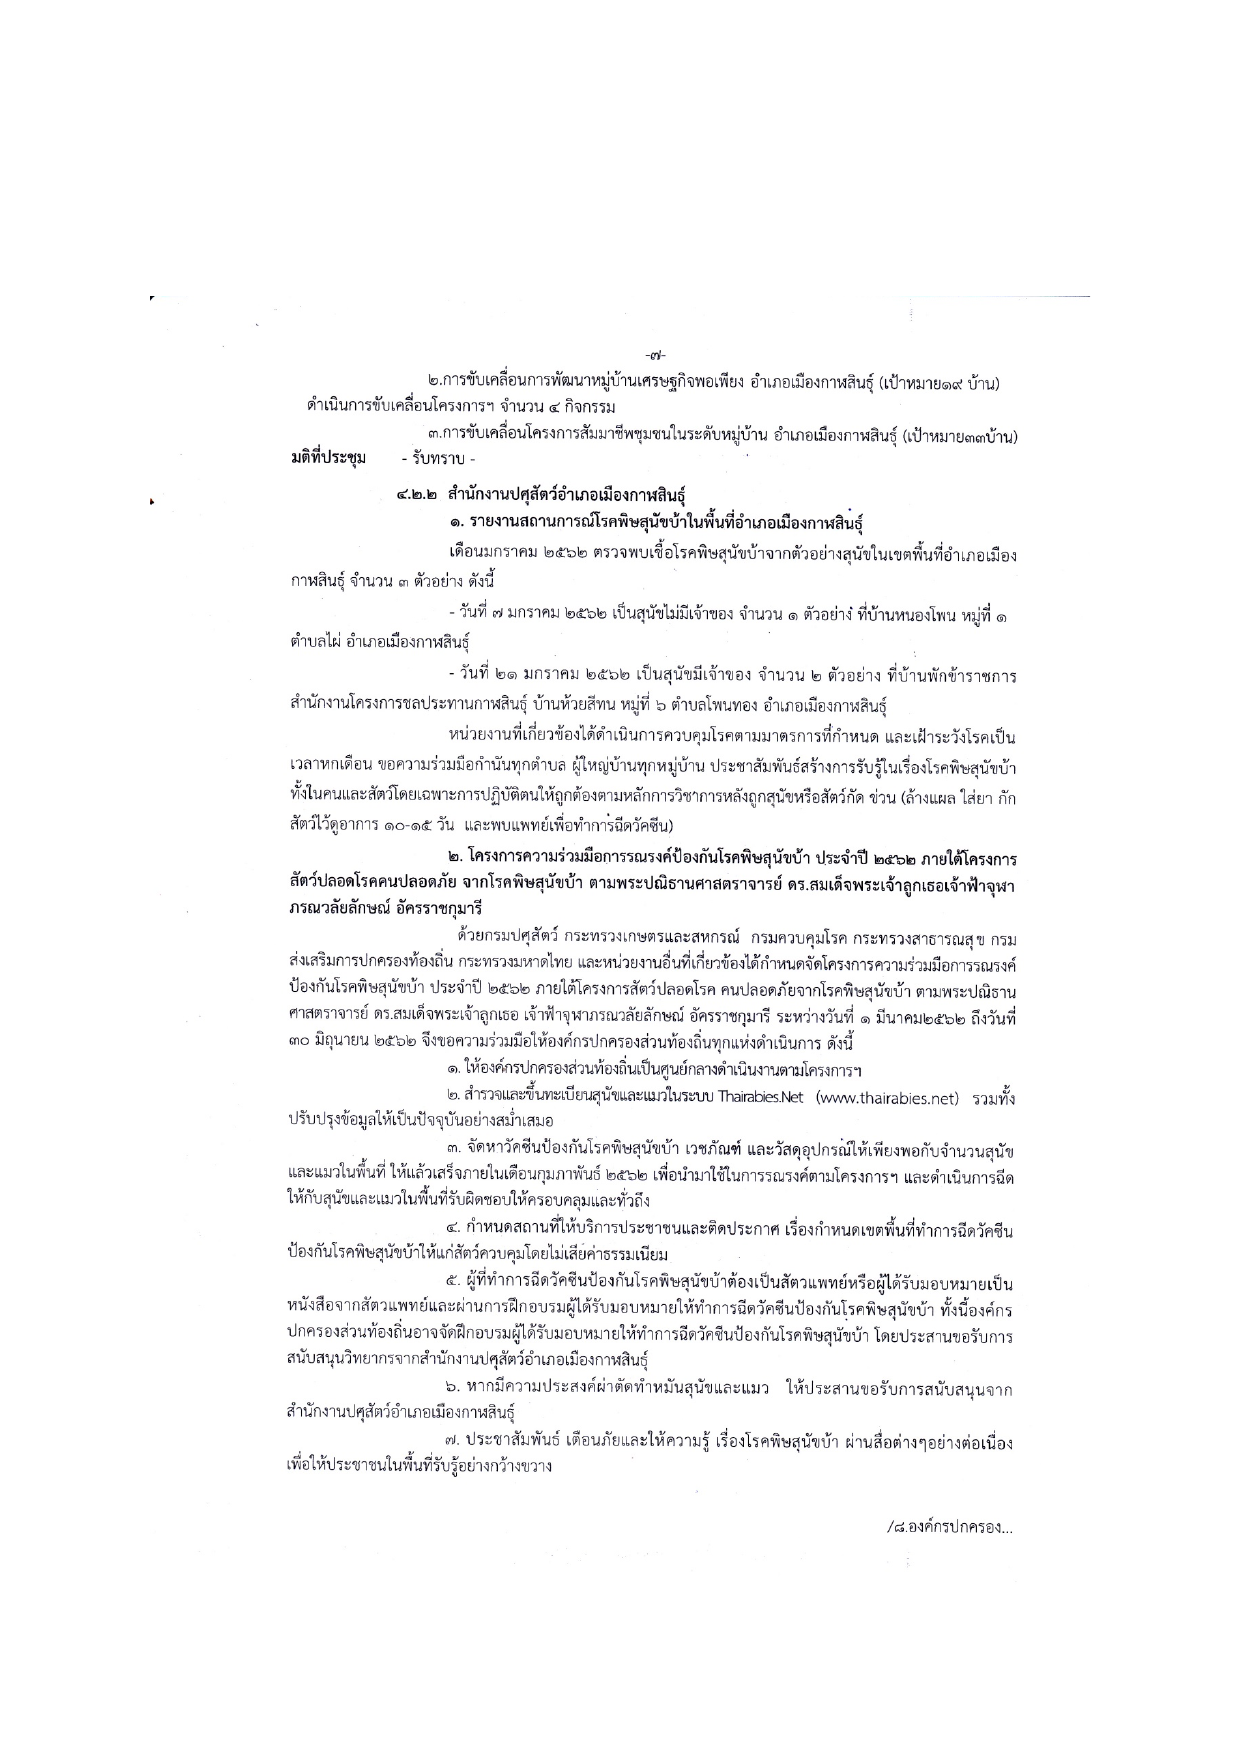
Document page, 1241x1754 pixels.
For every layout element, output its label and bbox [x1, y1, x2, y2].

picture [150, 296, 1091, 1587]
